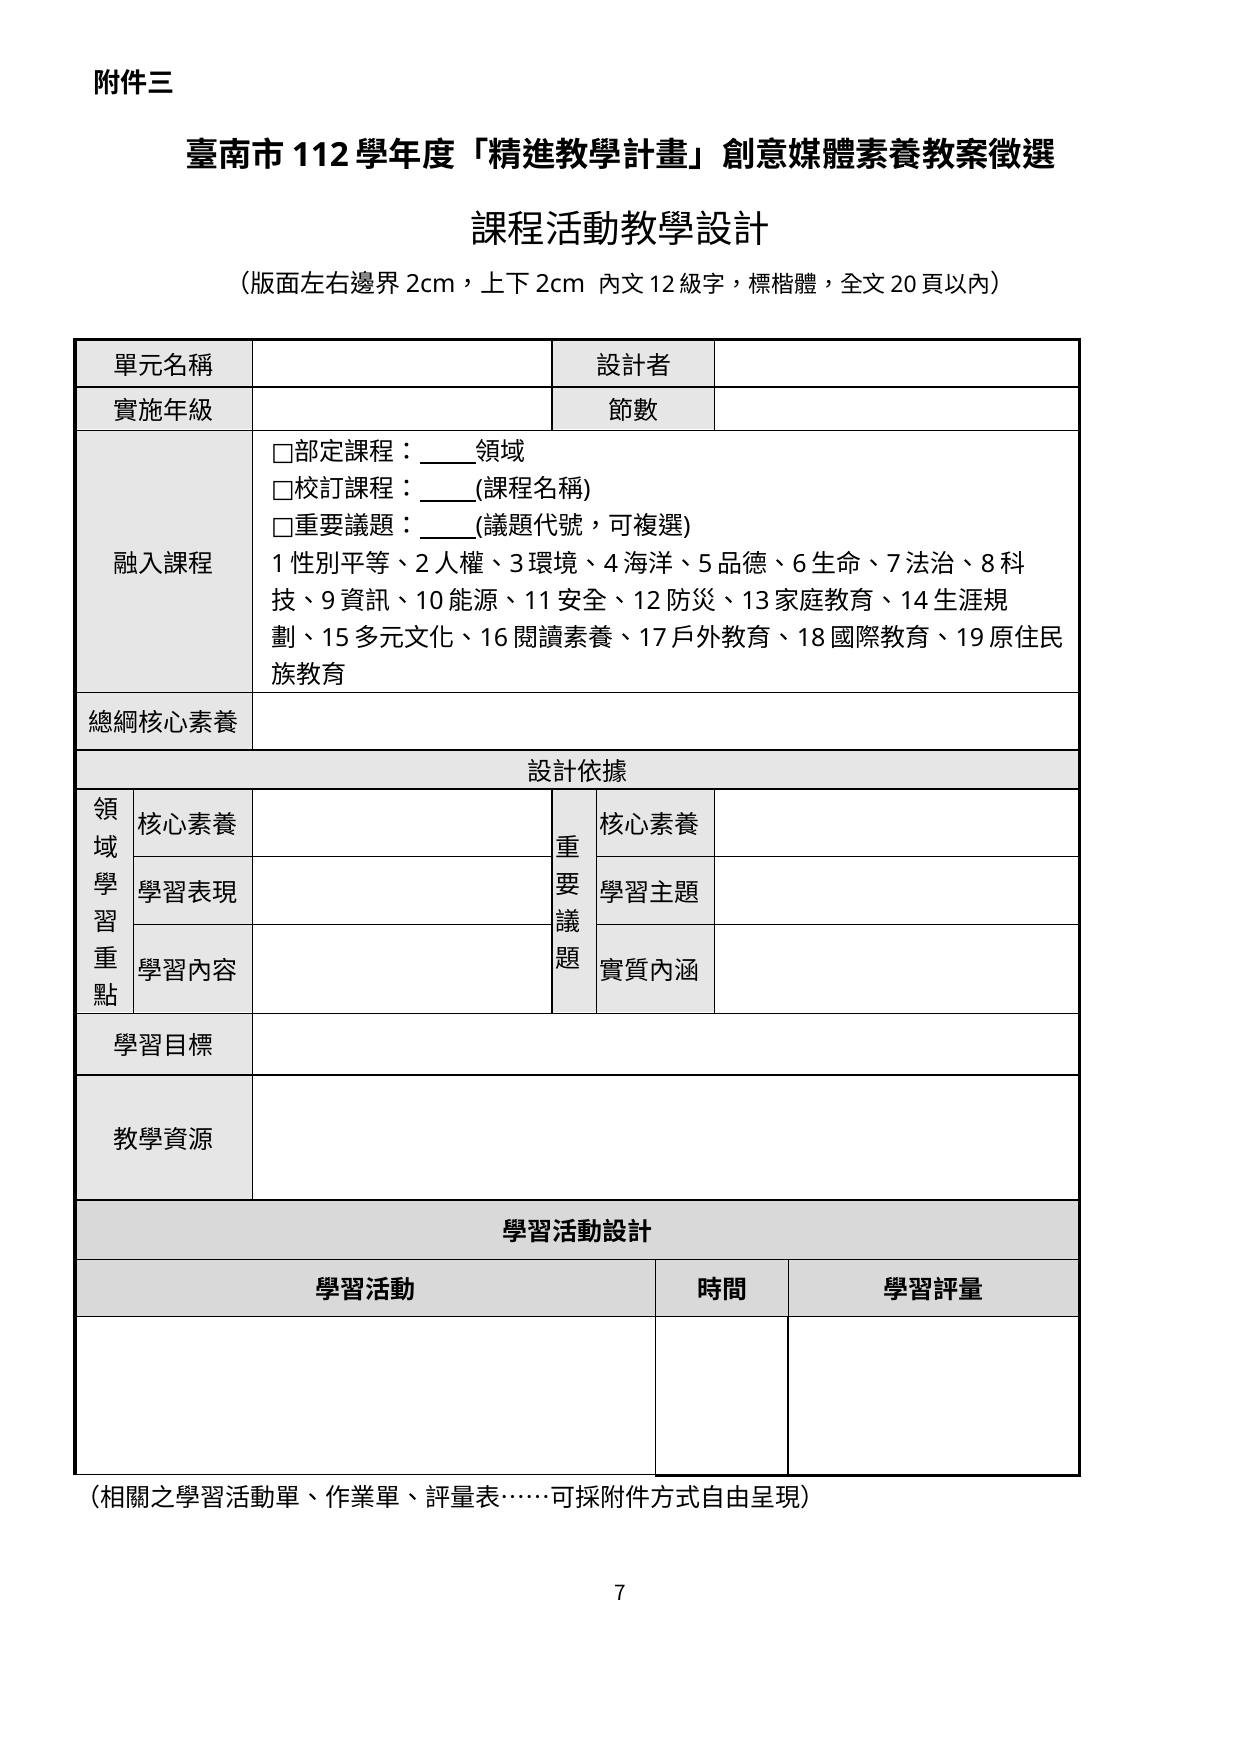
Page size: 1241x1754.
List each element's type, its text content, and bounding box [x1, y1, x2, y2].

table_cell [253, 857, 551, 924]
table_cell [253, 388, 551, 429]
table_cell 教學資源 [77, 1076, 252, 1199]
table_cell 學習主題 [597, 857, 714, 924]
table_cell 學習活動 [77, 1260, 655, 1316]
table_header 設計者 [553, 341, 714, 386]
table_header [715, 341, 1078, 386]
table_cell [715, 857, 1078, 924]
table_cell 學習評量 [789, 1260, 1078, 1316]
table_cell 設計依據 [77, 751, 1078, 788]
table_cell [789, 1317, 1078, 1473]
table_cell 學習內容 [134, 925, 252, 1012]
table_cell 核心素養 [597, 790, 714, 856]
table_cell 學習目標 [77, 1014, 252, 1074]
text （版面左右邊界2cm，上下2cm 內文12級字，標楷體，全文20頁以內） [75, 263, 1165, 301]
table_header [253, 341, 551, 386]
table_cell [253, 1014, 1078, 1074]
table_cell [656, 1317, 787, 1473]
table_cell 實質內涵 [597, 925, 714, 1012]
table_cell □部定課程： 領域 □校訂課程： (課程名稱) □重要議題： (議題代號，可複選) 1性別平等、2人權、3環境、4海洋、5品德、6生命、7法治、8科技、9資訊、10能源、11安全、12防災、13家庭教育、14生涯規劃、15多元文化、16閱讀素養、17戶外教育、18國際教育、19原住民族教育 [253, 431, 1078, 691]
table_cell 時間 [656, 1260, 788, 1316]
table_cell [253, 1076, 1078, 1199]
table_cell [715, 925, 1078, 1012]
table_cell [253, 925, 551, 1012]
table_cell [77, 1317, 655, 1473]
text 臺南市112學年度「精進教學計畫」創意媒體素養教案徵選 [75, 114, 1165, 189]
table_cell 重要議題 [553, 790, 596, 1012]
table_cell 總綱核心素養 [77, 693, 252, 749]
table_cell [715, 388, 1078, 429]
table_cell 領域學習重點 [77, 790, 133, 1012]
table_cell 學習表現 [134, 857, 252, 924]
table_cell 實施年級 [77, 388, 252, 429]
table_cell [253, 790, 551, 856]
text （相關之學習活動單、作業單、評量表……可採附件方式自由呈現） [75, 1477, 1165, 1514]
table_cell [253, 693, 1078, 749]
table_cell [715, 790, 1078, 856]
table_header 單元名稱 [77, 341, 252, 386]
table_cell 融入課程 [77, 431, 252, 691]
table_cell 學習活動設計 [77, 1201, 1078, 1259]
text 課程活動教學設計 [75, 189, 1165, 263]
table_cell 節數 [553, 388, 714, 429]
table_cell 核心素養 [134, 790, 252, 856]
